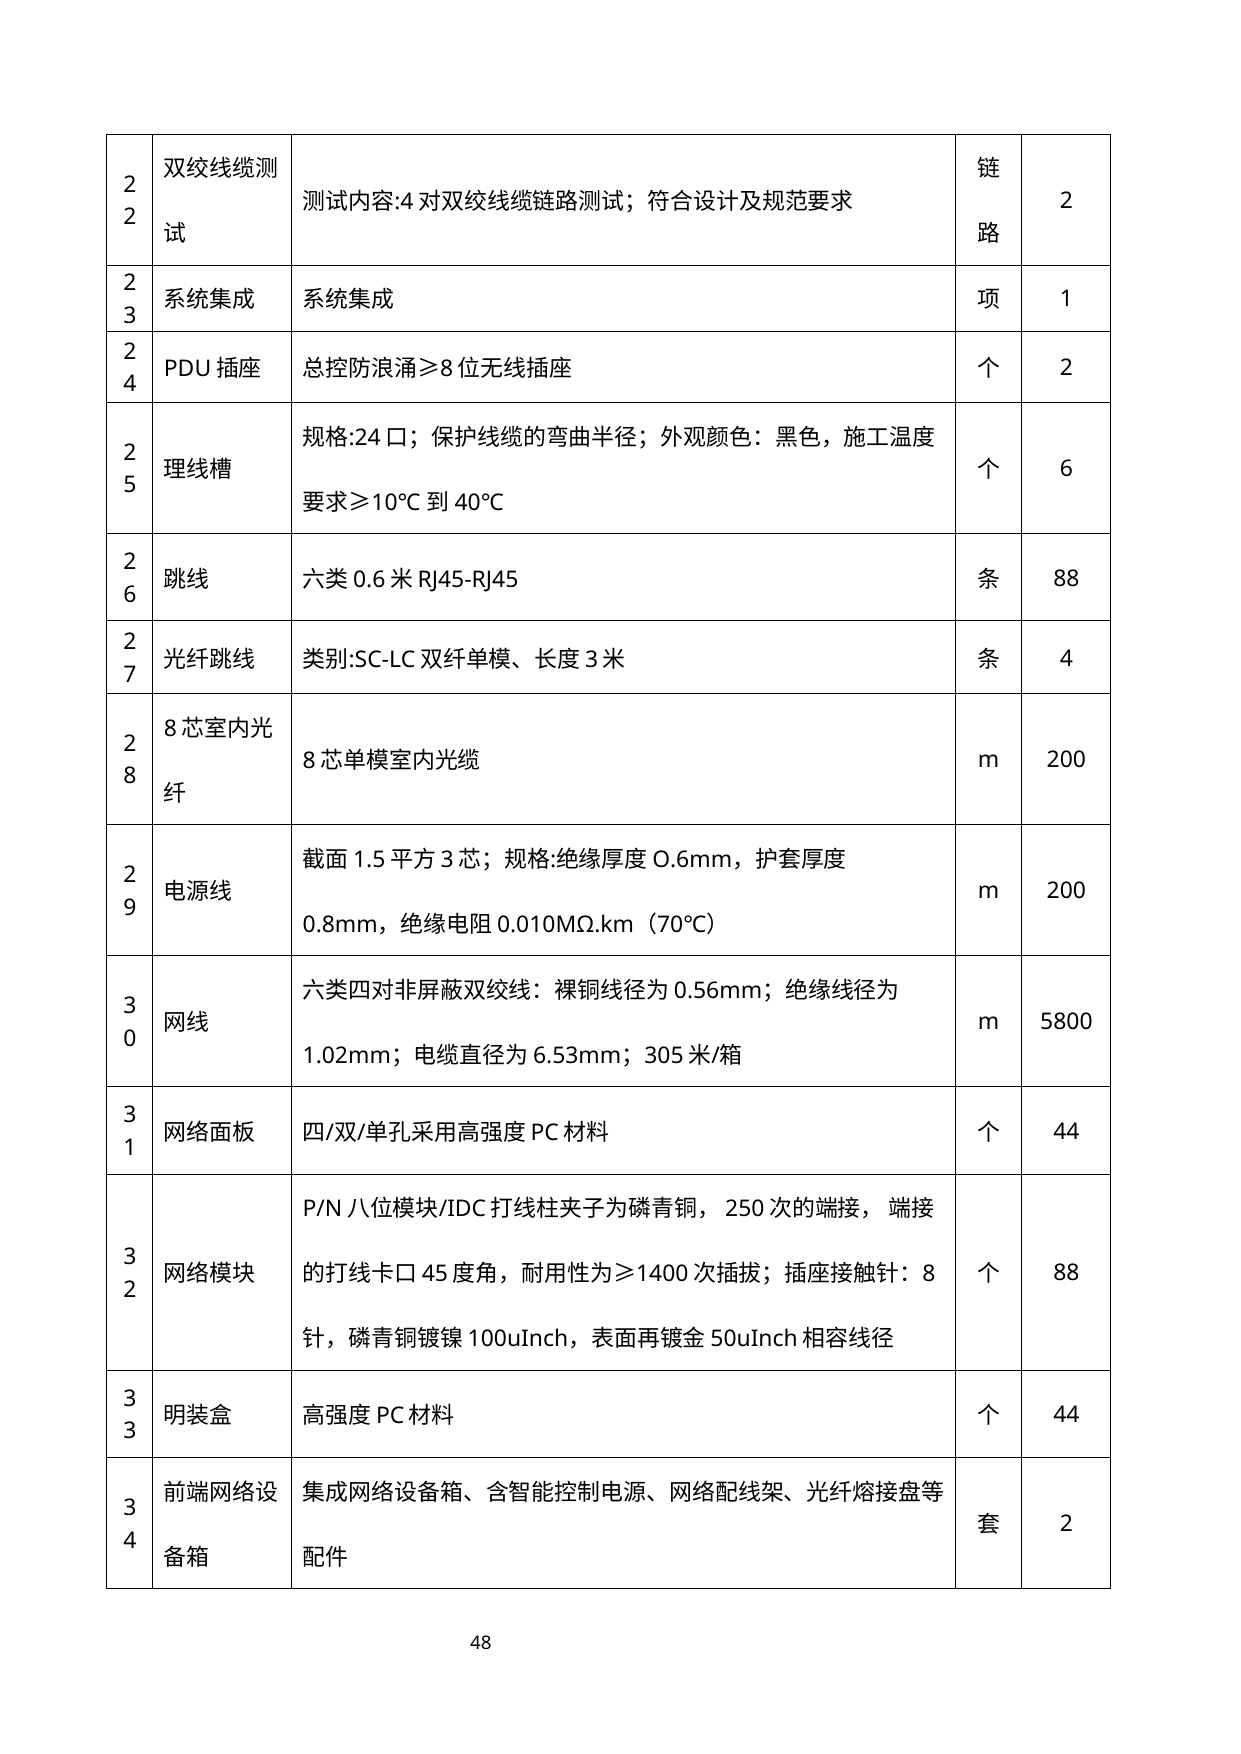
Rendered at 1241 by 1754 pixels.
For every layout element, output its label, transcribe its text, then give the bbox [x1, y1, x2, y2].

table_cell 34 [107, 1458, 152, 1588]
table_cell 网络模块 [153, 1175, 291, 1369]
table_cell 个 [956, 403, 1021, 533]
table_cell 5800 [1022, 956, 1110, 1086]
table_cell 双绞线缆测试 [153, 135, 291, 264]
table_cell 总控防浪涌≥8位无线插座 [292, 332, 955, 402]
table_cell 网线 [153, 956, 291, 1086]
table_cell m [956, 956, 1021, 1086]
table_cell 规格:24口；保护线缆的弯曲半径；外观颜色：黑色，施工温度要求≥10℃ 到 40℃ [292, 403, 955, 533]
table_cell 27 [107, 621, 152, 693]
table_cell 23 [107, 266, 152, 331]
table_cell m [956, 825, 1021, 955]
table_cell 套 [956, 1458, 1021, 1588]
table_cell 6 [1022, 403, 1110, 533]
table_cell 电源线 [153, 825, 291, 955]
table_cell 前端网络设备箱 [153, 1458, 291, 1588]
table_cell 31 [107, 1087, 152, 1173]
table_cell 8芯室内光纤 [153, 694, 291, 824]
table_cell 测试内容:4对双绞线缆链路测试；符合设计及规范要求 [292, 135, 955, 264]
table_cell 理线槽 [153, 403, 291, 533]
table_cell 项 [956, 266, 1021, 331]
table_cell 44 [1022, 1087, 1110, 1173]
table_cell 24 [107, 332, 152, 402]
table_cell 26 [107, 534, 152, 620]
table_cell 个 [956, 332, 1021, 402]
table_cell 链路 [956, 135, 1021, 264]
table_cell PDU插座 [153, 332, 291, 402]
table_cell 88 [1022, 534, 1110, 620]
table_cell P/N八位模块/IDC打线柱夹子为磷青铜， 250次的端接， 端接的打线卡口45度角，耐用性为≥1400次插拔；插座接触针：8针，磷青铜镀镍100uInch，表面再镀金50uInch相容线径 [292, 1175, 955, 1369]
table_cell 六类四对非屏蔽双绞线：裸铜线径为0.56mm；绝缘线径为1.02mm；电缆直径为6.53mm；305米/箱 [292, 956, 955, 1086]
table_cell 类别:SC-LC双纤单模、长度3米 [292, 621, 955, 693]
table_cell 29 [107, 825, 152, 955]
table_cell 32 [107, 1175, 152, 1369]
table_cell 个 [956, 1371, 1021, 1457]
table_cell 33 [107, 1371, 152, 1457]
table_cell 4 [1022, 621, 1110, 693]
table_cell 22 [107, 135, 152, 264]
table_cell 明装盒 [153, 1371, 291, 1457]
table_cell 网络面板 [153, 1087, 291, 1173]
table_cell 条 [956, 534, 1021, 620]
table_cell 25 [107, 403, 152, 533]
table_cell 条 [956, 621, 1021, 693]
table_cell m [956, 694, 1021, 824]
table_cell 30 [107, 956, 152, 1086]
table_cell 28 [107, 694, 152, 824]
table_cell 2 [1022, 1458, 1110, 1588]
table_cell 光纤跳线 [153, 621, 291, 693]
table_cell 系统集成 [292, 266, 955, 331]
table_cell 88 [1022, 1175, 1110, 1369]
table_cell 8芯单模室内光缆 [292, 694, 955, 824]
table_cell 2 [1022, 135, 1110, 264]
table_cell 个 [956, 1175, 1021, 1369]
table_cell 集成网络设备箱、含智能控制电源、网络配线架、光纤熔接盘等配件 [292, 1458, 955, 1588]
table_cell 截面1.5平方3芯；规格:绝缘厚度O.6mm，护套厚度0.8mm，绝缘电阻0.010MΩ.km（70℃） [292, 825, 955, 955]
table_cell 200 [1022, 694, 1110, 824]
table_cell 系统集成 [153, 266, 291, 331]
table_cell 四/双/单孔采用高强度PC材料 [292, 1087, 955, 1173]
table_cell 个 [956, 1087, 1021, 1173]
table_cell 跳线 [153, 534, 291, 620]
table_cell 高强度PC材料 [292, 1371, 955, 1457]
table_cell 44 [1022, 1371, 1110, 1457]
table_cell 200 [1022, 825, 1110, 955]
table_cell 2 [1022, 332, 1110, 402]
table_cell 六类0.6米RJ45-RJ45 [292, 534, 955, 620]
table_cell 1 [1022, 266, 1110, 331]
